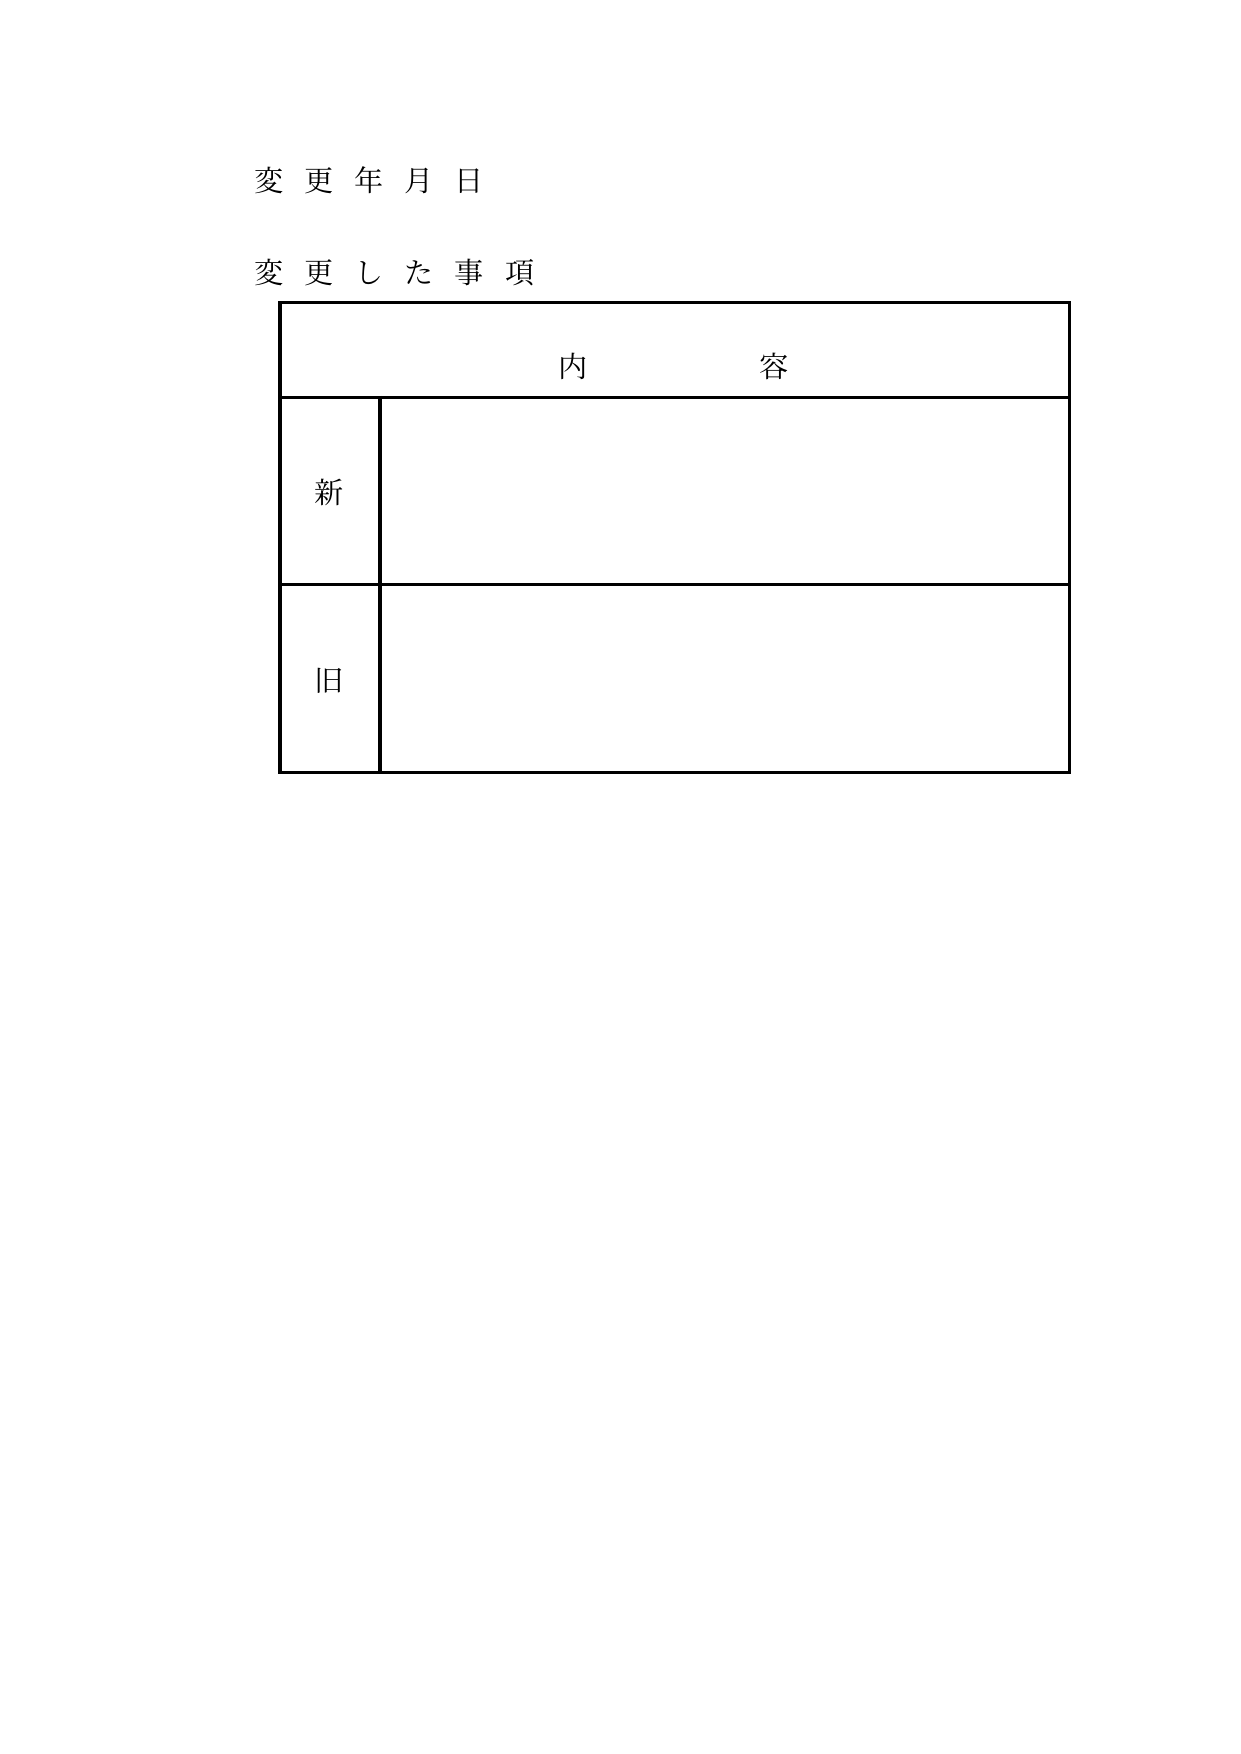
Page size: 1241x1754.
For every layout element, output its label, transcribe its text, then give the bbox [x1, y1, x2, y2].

table_cell 新 [282, 399, 378, 583]
table_cell [382, 399, 1068, 583]
table_header 内 容 [282, 304, 1068, 396]
table_cell 旧 [282, 586, 378, 771]
text 変更した事項 [245, 240, 1132, 301]
text 変更年月日 [245, 148, 1132, 209]
table_cell [382, 586, 1068, 771]
